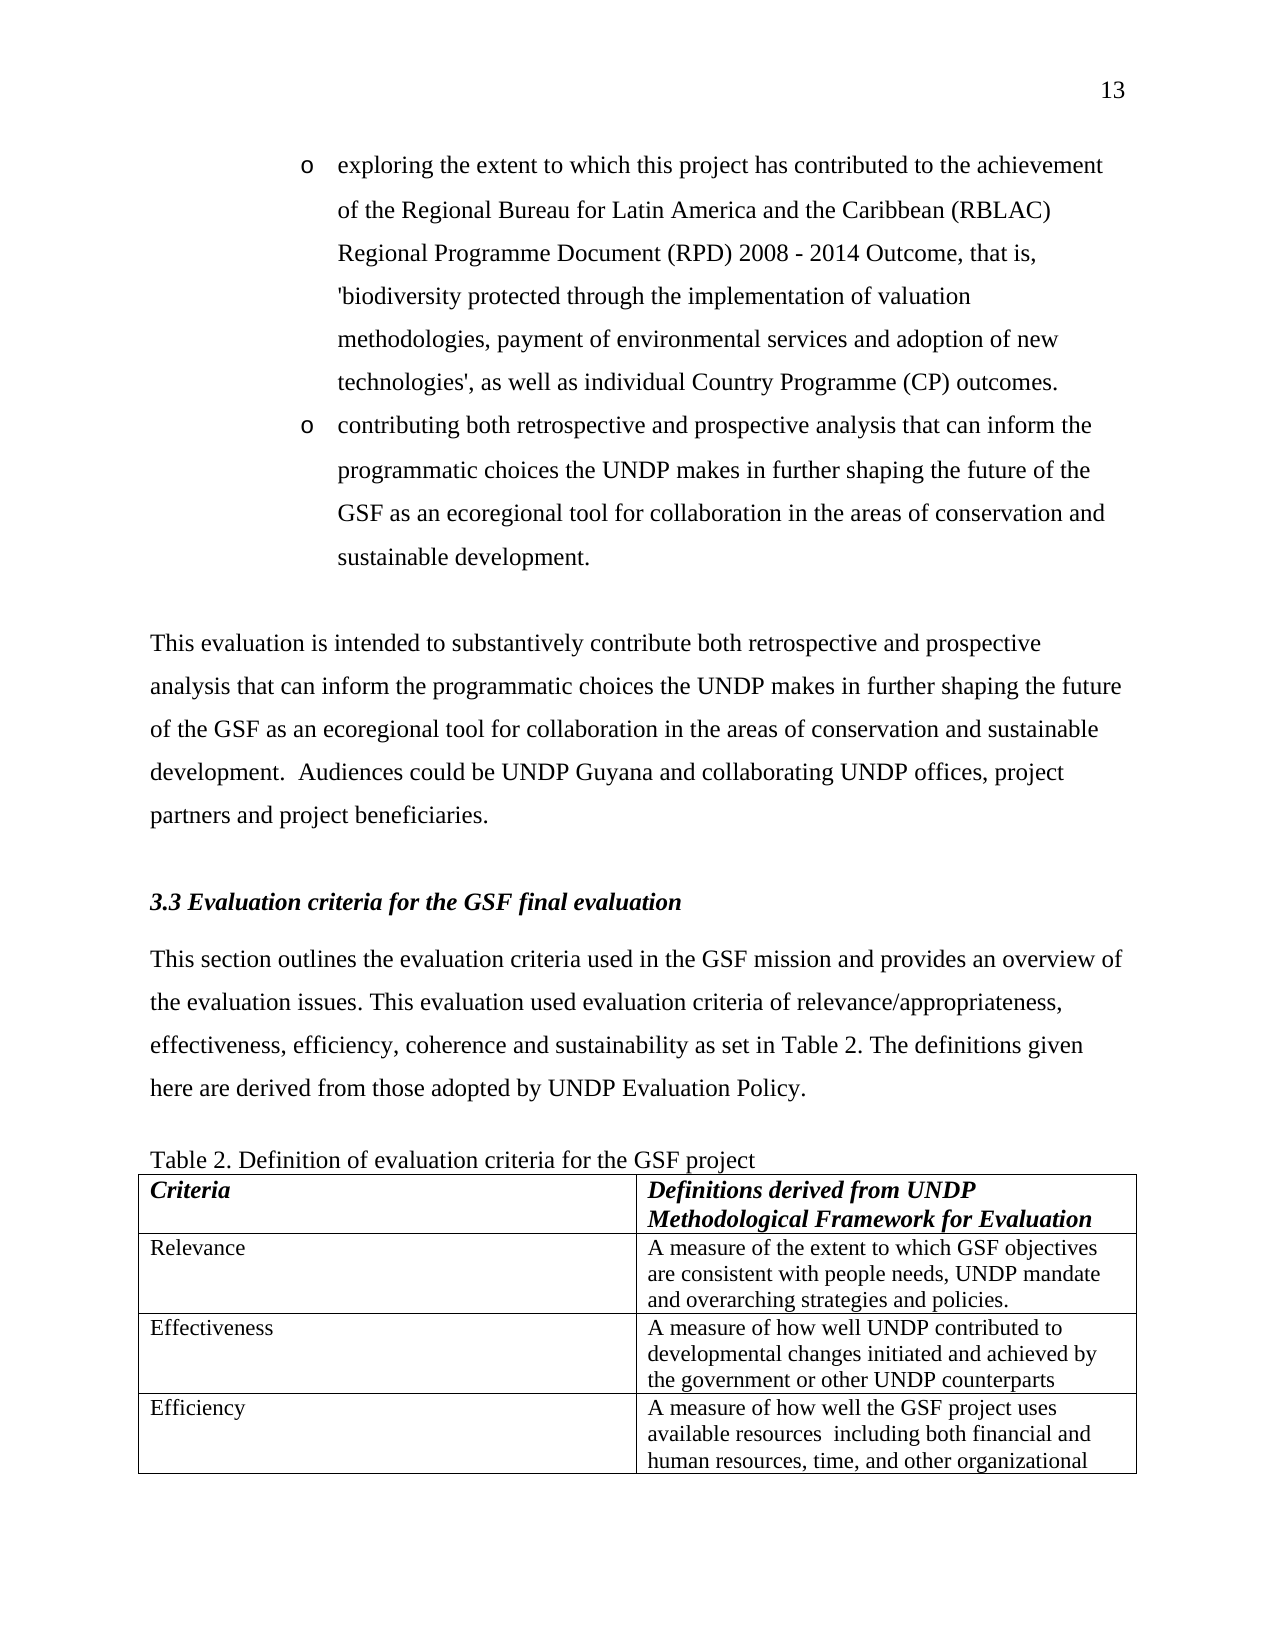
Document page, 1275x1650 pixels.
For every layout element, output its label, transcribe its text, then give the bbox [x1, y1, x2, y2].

text 3.3 Evaluation criteria for the GSF final evaluation [150, 887, 1125, 915]
list contributing both retrospective and prospective analysis that can inform the programmatic choices the UNDP makes in further shaping the future of the GSF as an ecoregional tool for collaboration in the areas of conservation and sustainable development. [300, 411, 1125, 570]
text Table 2. Definition of evaluation criteria for the GSF project [150, 1145, 1125, 1174]
list exploring the extent to which this project has contributed to the achievement of the Regional Bureau for Latin America and the Caribbean (RBLAC) Regional Programme Document (RPD) 2008 - 2014 Outcome, that is, 'biodiversity protected through the implementation of valuation methodologies, payment of environmental services and adoption of new technologies', as well as individual Country Programme (CP) outcomes. [300, 150, 1125, 396]
table_cell Effectiveness [139, 1314, 636, 1393]
table_header Definitions derived from UNDP Methodological Framework for Evaluation [637, 1175, 1136, 1233]
table_header Criteria [139, 1175, 636, 1233]
text This section outlines the evaluation criteria used in the GSF mission and provides an overview of the evaluation issues. This evaluation used evaluation criteria of relevance/appropriateness, effectiveness, efficiency, coherence and sustainability as set in Table 2. The definitions given here are derived from those adopted by UNDP Evaluation Policy. [150, 944, 1125, 1102]
table_cell A measure of how well UNDP contributed to developmental changes initiated and achieved by the government or other UNDP counterparts [637, 1314, 1136, 1393]
table_cell A measure of the extent to which GSF objectives are consistent with people needs, UNDP mandate and overarching strategies and policies. [637, 1234, 1136, 1313]
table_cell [637, 1394, 1136, 1473]
table_cell Efficiency [139, 1394, 636, 1473]
table_cell Relevance [139, 1234, 636, 1313]
text This evaluation is intended to substantively contribute both retrospective and prospective analysis that can inform the programmatic choices the UNDP makes in further shaping the future of the GSF as an ecoregional tool for collaboration in the areas of conservation and sustainable development. Audiences could be UNDP Guyana and collaborating UNDP offices, project partners and project beneficiaries. [150, 628, 1125, 829]
